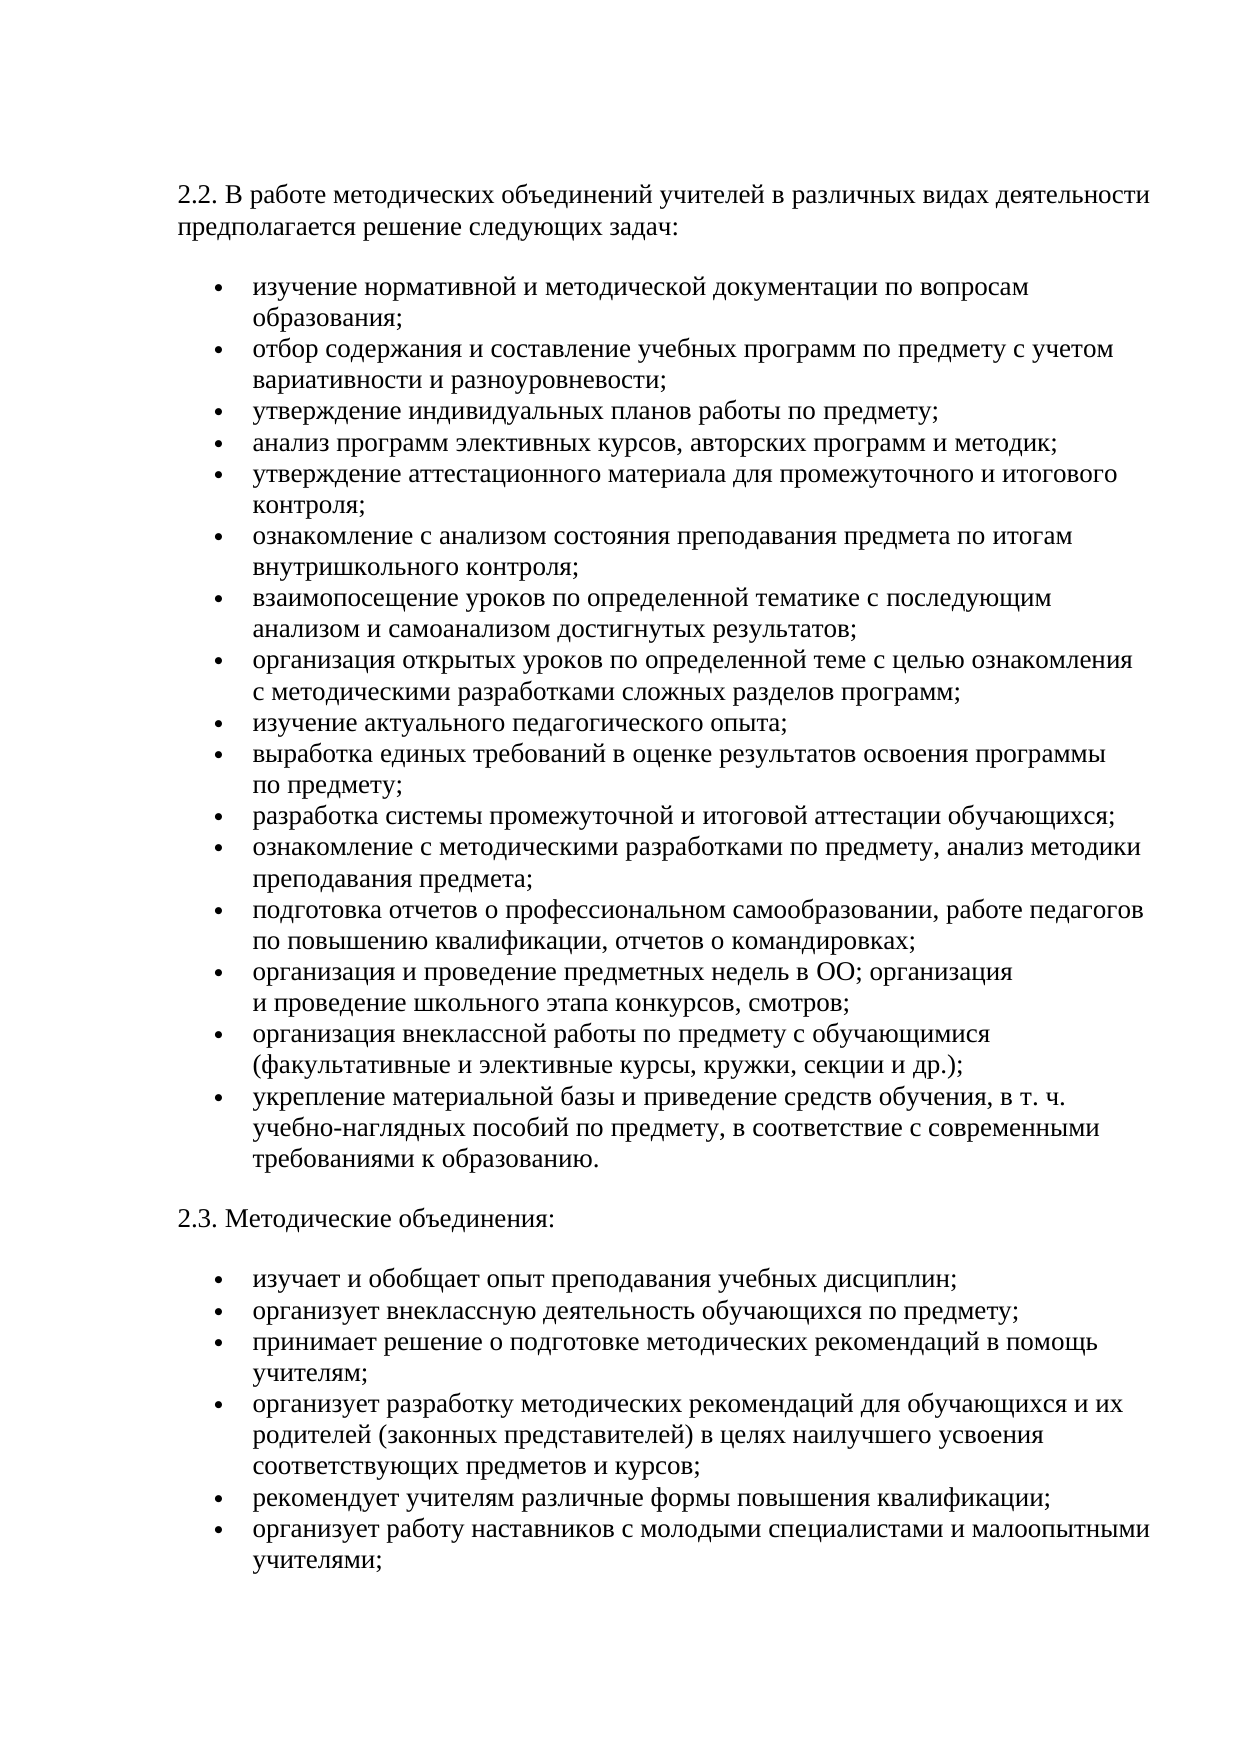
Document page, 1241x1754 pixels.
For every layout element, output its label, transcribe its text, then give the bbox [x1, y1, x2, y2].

list организация открытых уроков по определенной теме с целью ознакомления с методическими разработками сложных разделов программ; [215, 644, 1152, 706]
list организует разработку методических рекомендаций для обучающихся и их родителей (законных представителей) в целях наилучшего усвоения соответствующих предметов и курсов; [215, 1387, 1152, 1481]
list организует работу наставников с молодыми специалистами и малоопытными учителями; [215, 1512, 1152, 1574]
list отбор содержания и составление учебных программ по предмету с учетом вариативности и разноуровневости; [215, 332, 1152, 394]
list укрепление материальной базы и приведение средств обучения, в т. ч. учебно-наглядных пособий по предмету, в соответствие с современными требованиями к образованию. [215, 1080, 1152, 1173]
list изучение нормативной и методической документации по вопросам образования; [215, 270, 1152, 332]
list подготовка отчетов о профессиональном самообразовании, работе педагогов по повышению квалификации, отчетов о командировках; [215, 893, 1152, 955]
list анализ программ элективных курсов, авторских программ и методик; [215, 426, 1152, 457]
list принимает решение о подготовке методических рекомендаций в помощь учителям; [215, 1325, 1152, 1387]
list изучение актуального педагогического опыта; [215, 706, 1152, 737]
list организация и проведение предметных недель в ОО; организация и проведение школьного этапа конкурсов, смотров; [215, 955, 1152, 1017]
list ознакомление с анализом состояния преподавания предмета по итогам внутришкольного контроля; [215, 519, 1152, 581]
list утверждение аттестационного материала для промежуточного и итогового контроля; [215, 457, 1152, 519]
list утверждение индивидуальных планов работы по предмету; [215, 394, 1152, 426]
list взаимопосещение уроков по определенной тематике с последующим анализом и самоанализом достигнутых результатов; [215, 581, 1152, 644]
list разработка системы промежуточной и итоговой аттестации обучающихся; [215, 799, 1152, 831]
list организация внеклассной работы по предмету с обучающимися (факультативные и элективные курсы, кружки, секции и др.); [215, 1017, 1152, 1080]
text 2.3. Методические объединения: [177, 1202, 1152, 1233]
list рекомендует учителям различные формы повышения квалификации; [215, 1481, 1152, 1512]
list выработка единых требований в оценке результатов освоения программы по предмету; [215, 737, 1152, 799]
list организует внеклассную деятельность обучающихся по предмету; [215, 1294, 1152, 1325]
text 2.2. В работе методических объединений учителей в различных видах деятельности предполагается решение следующих задач: [177, 178, 1152, 241]
list изучает и обобщает опыт преподавания учебных дисциплин; [215, 1263, 1152, 1294]
list ознакомление с методическими разработками по предмету, анализ методики преподавания предмета; [215, 831, 1152, 893]
